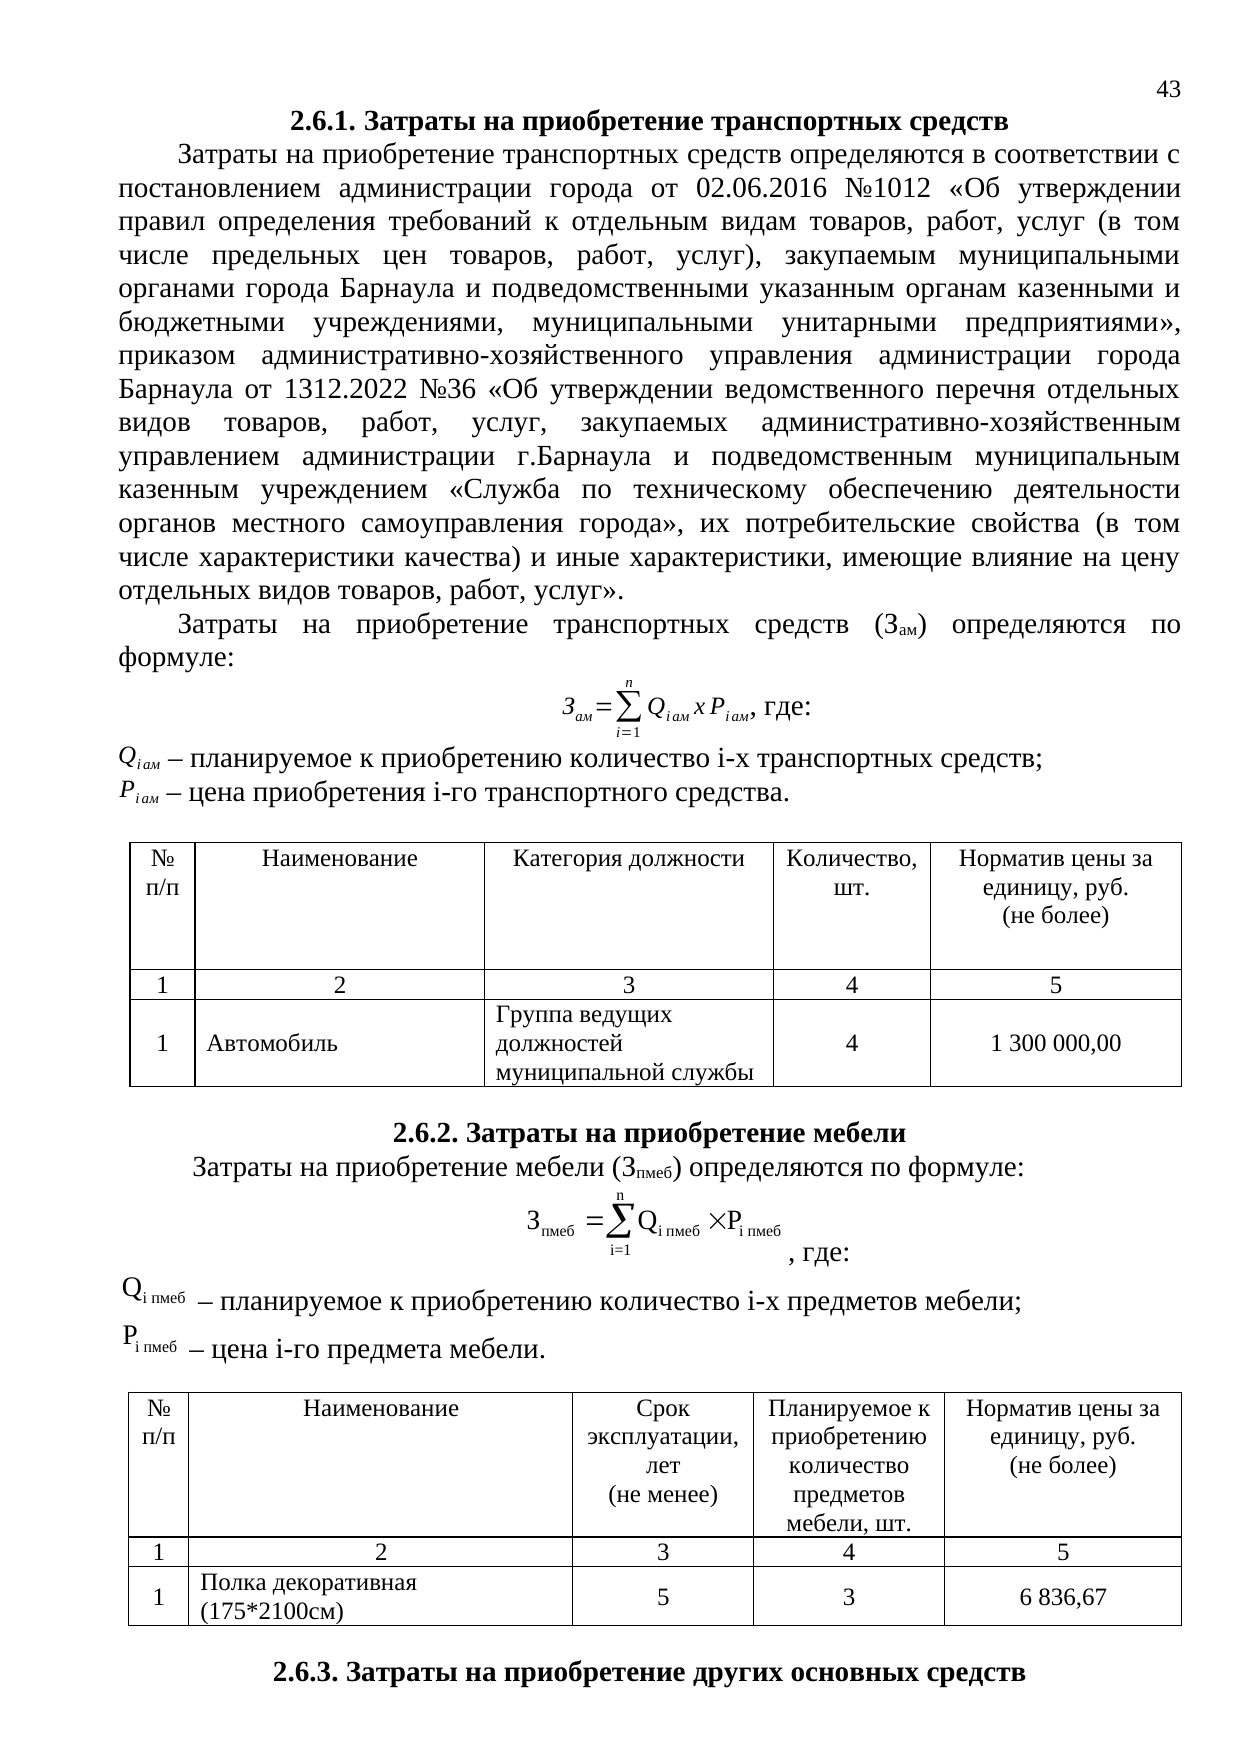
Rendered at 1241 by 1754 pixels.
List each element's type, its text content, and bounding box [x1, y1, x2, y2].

text 2.6.3. Затраты на приобретение других основных средств [118, 1654, 1181, 1688]
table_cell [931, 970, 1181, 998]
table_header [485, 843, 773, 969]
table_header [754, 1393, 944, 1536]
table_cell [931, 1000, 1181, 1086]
text – планируемое к приобретению количество i-х предметов мебели; [118, 1268, 1181, 1316]
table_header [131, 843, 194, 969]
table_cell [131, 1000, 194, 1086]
text – цена приобретения i-гo транспортного средства. [118, 774, 1181, 808]
text Затраты на приобретение мебели (Зпмеб) определяются по формуле: [118, 1149, 1181, 1183]
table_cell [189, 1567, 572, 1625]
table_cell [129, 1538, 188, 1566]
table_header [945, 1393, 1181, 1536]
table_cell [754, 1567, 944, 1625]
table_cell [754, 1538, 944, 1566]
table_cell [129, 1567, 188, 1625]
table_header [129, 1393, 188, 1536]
text Затраты на приобретение транспортных средств определяются в соответствии с постановлением администрации города от 02.06.2016 №1012 «Об утверждении правил определения требований к отдельным видам товаров, работ, услуг (в том числе предельных цен товаров, работ, услуг), закупаемым муниципальными органами города Барнаула и подведомственными указанным органам казенными и бюджетными учреждениями, муниципальными унитарными предприятиями», приказом административно-хозяйственного управления администрации города Барнаула от 1312.2022 №36 «Об утверждении ведомственного перечня отдельных видов товаров, работ, услуг, закупаемых административно-хозяйственным управлением администрации г.Барнаула и подведомственным муниципальным казенным учреждением «Служба по техническому обеспечению деятельности органов местного самоуправления города», их потребительские свойства (в том числе характеристики качества) и иные характеристики, имеющие влияние на цену отдельных видов товаров, работ, услуг». [118, 136, 1181, 606]
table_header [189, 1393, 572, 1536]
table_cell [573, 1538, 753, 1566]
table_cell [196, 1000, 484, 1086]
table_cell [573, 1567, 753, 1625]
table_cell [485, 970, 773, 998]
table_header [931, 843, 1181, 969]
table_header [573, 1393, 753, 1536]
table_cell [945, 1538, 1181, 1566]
text Затраты на приобретение транспортных средств (Зам) определяются по формуле: [118, 606, 1181, 673]
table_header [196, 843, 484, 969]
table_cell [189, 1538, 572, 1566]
text – планируемое к приобретению количество i-х транспортных средств; [118, 740, 1181, 774]
text – цена i-гo предмета мебели. [118, 1316, 1181, 1365]
text , где: [118, 673, 1181, 740]
text 2.6.2. Затраты на приобретение мебели [118, 1116, 1181, 1149]
text , где: [118, 1183, 1181, 1268]
text 2.6.1. Затраты на приобретение транспортных средств [118, 103, 1181, 136]
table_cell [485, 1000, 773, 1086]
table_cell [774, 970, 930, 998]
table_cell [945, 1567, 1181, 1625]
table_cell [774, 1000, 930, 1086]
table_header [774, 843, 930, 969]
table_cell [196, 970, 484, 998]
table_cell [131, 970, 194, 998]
